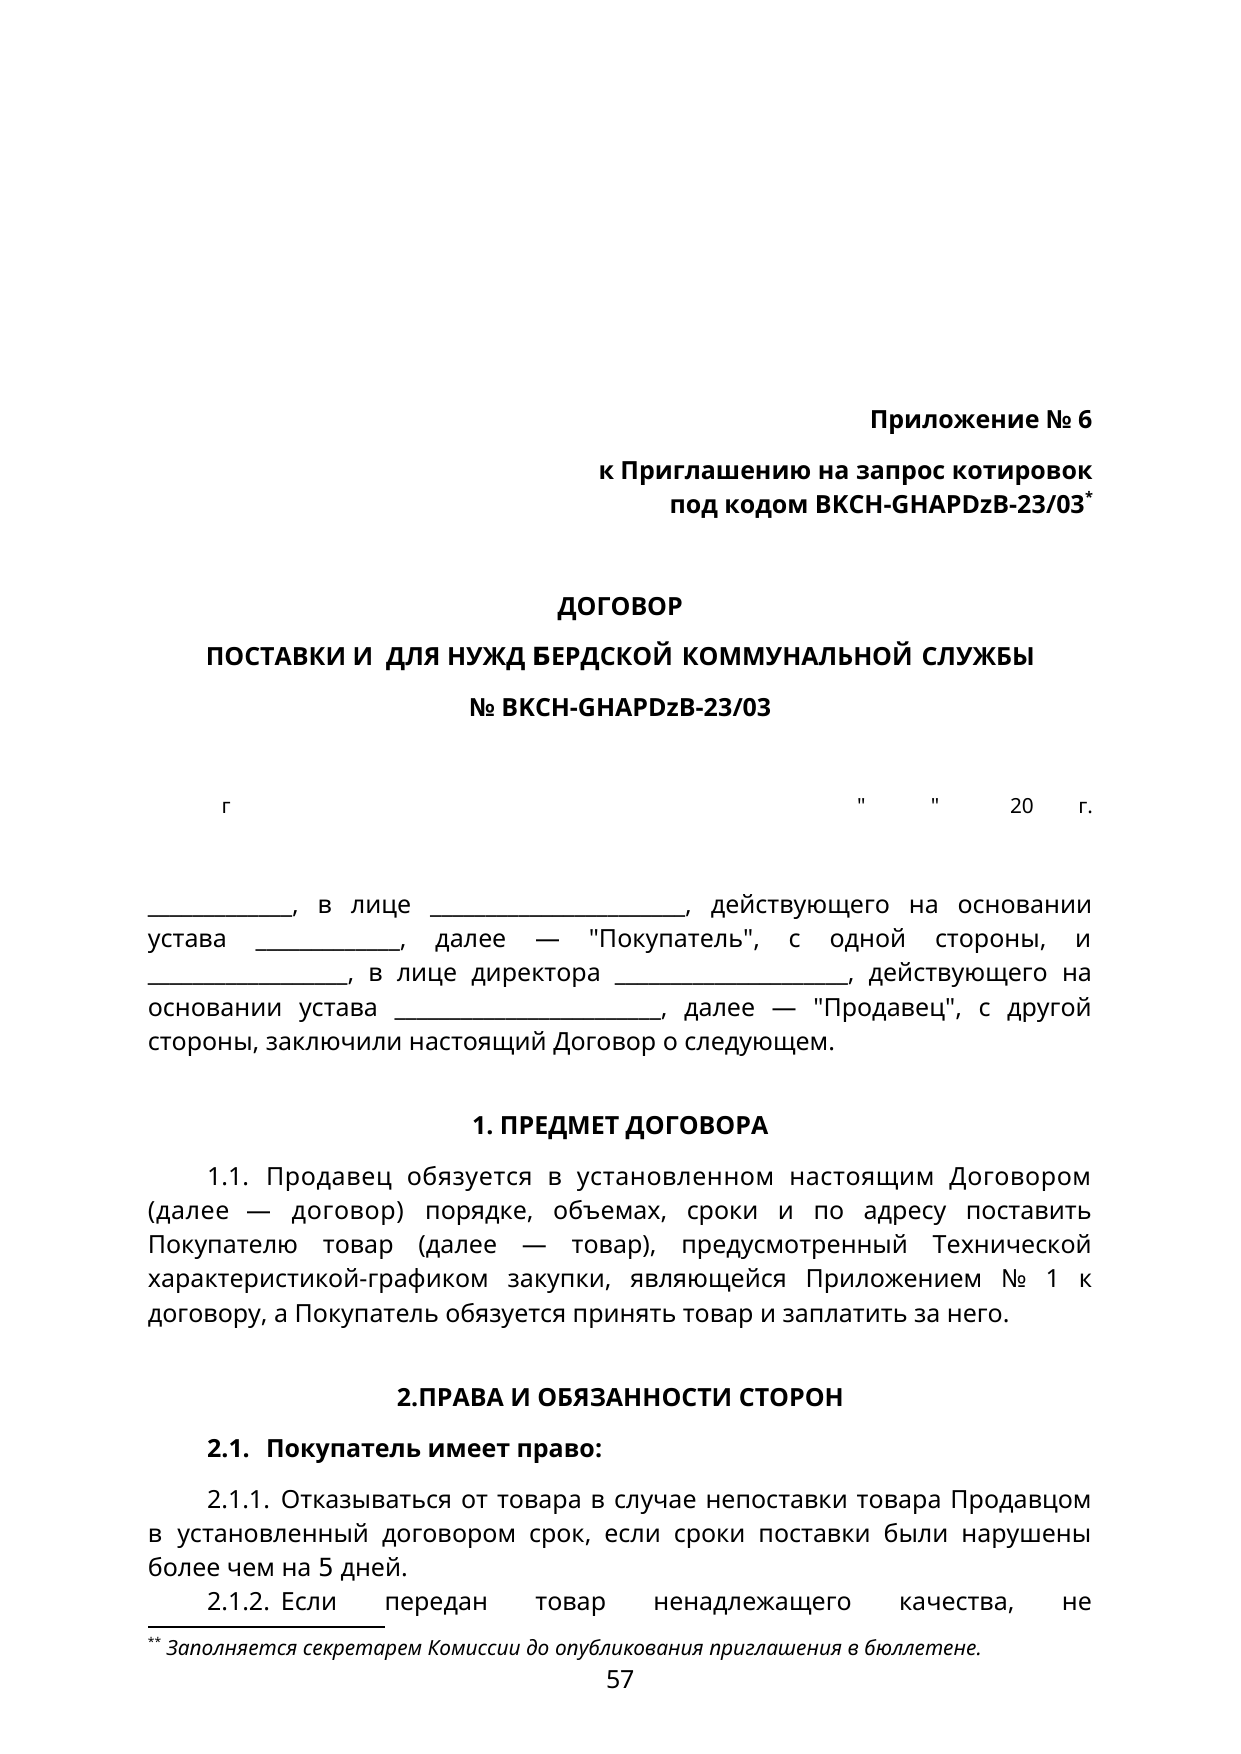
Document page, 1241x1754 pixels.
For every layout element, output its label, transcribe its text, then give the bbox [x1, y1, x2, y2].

text 2.ПРАВА И ОБЯЗАННОСТИ СТОРОН [148, 1380, 1092, 1414]
text ПОСТАВКИ И ДЛЯ НУЖД БЕРДСКОЙ КОММУНАЛЬНОЙ СЛУЖБЫ [133, 639, 1092, 673]
text Приложение № 6 [148, 402, 1092, 436]
text 1. ПРЕДМЕТ ДОГОВОРА [148, 1108, 1092, 1142]
text 2.1.1. Отказываться от товара в случае непоставки товара Продавцом в установленный договором срок, если сроки поставки были нарушены более чем на 5 дней. [148, 1481, 1092, 1584]
text № BKСH-GHAPDzB-23/03 [133, 690, 1092, 724]
table_header г [136, 791, 620, 836]
text _____________, в лице _______________________, действующего на основании устава _____________, далее — "Покупатель", с одной стороны, и __________________, в лице директора _____________________, действующего на основании устава ________________________, далее — "Продавец", с другой стороны, заключили настоящий Договор о следующем. [148, 887, 1092, 1057]
text 2.1. Покупатель имеет право: [148, 1431, 1092, 1465]
text ДОГОВОР [133, 588, 1092, 622]
table_header " " 20 г. [620, 791, 1104, 836]
text к Приглашению на запрос котировок под кодом BKСH-GHAPDzB-23/03* [148, 453, 1092, 521]
text 1.1. Продавец обязуется в установленном настоящим Договором (далее — договор) порядке, объемах, сроки и по адресу поставить Покупателю товар (далее — товар), предусмотренный Технической характеристикой-графиком закупки, являющейся Приложением № 1 к договору, а Покупатель обязуется принять товар и заплатить за него. [148, 1159, 1092, 1329]
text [148, 1584, 1092, 1618]
